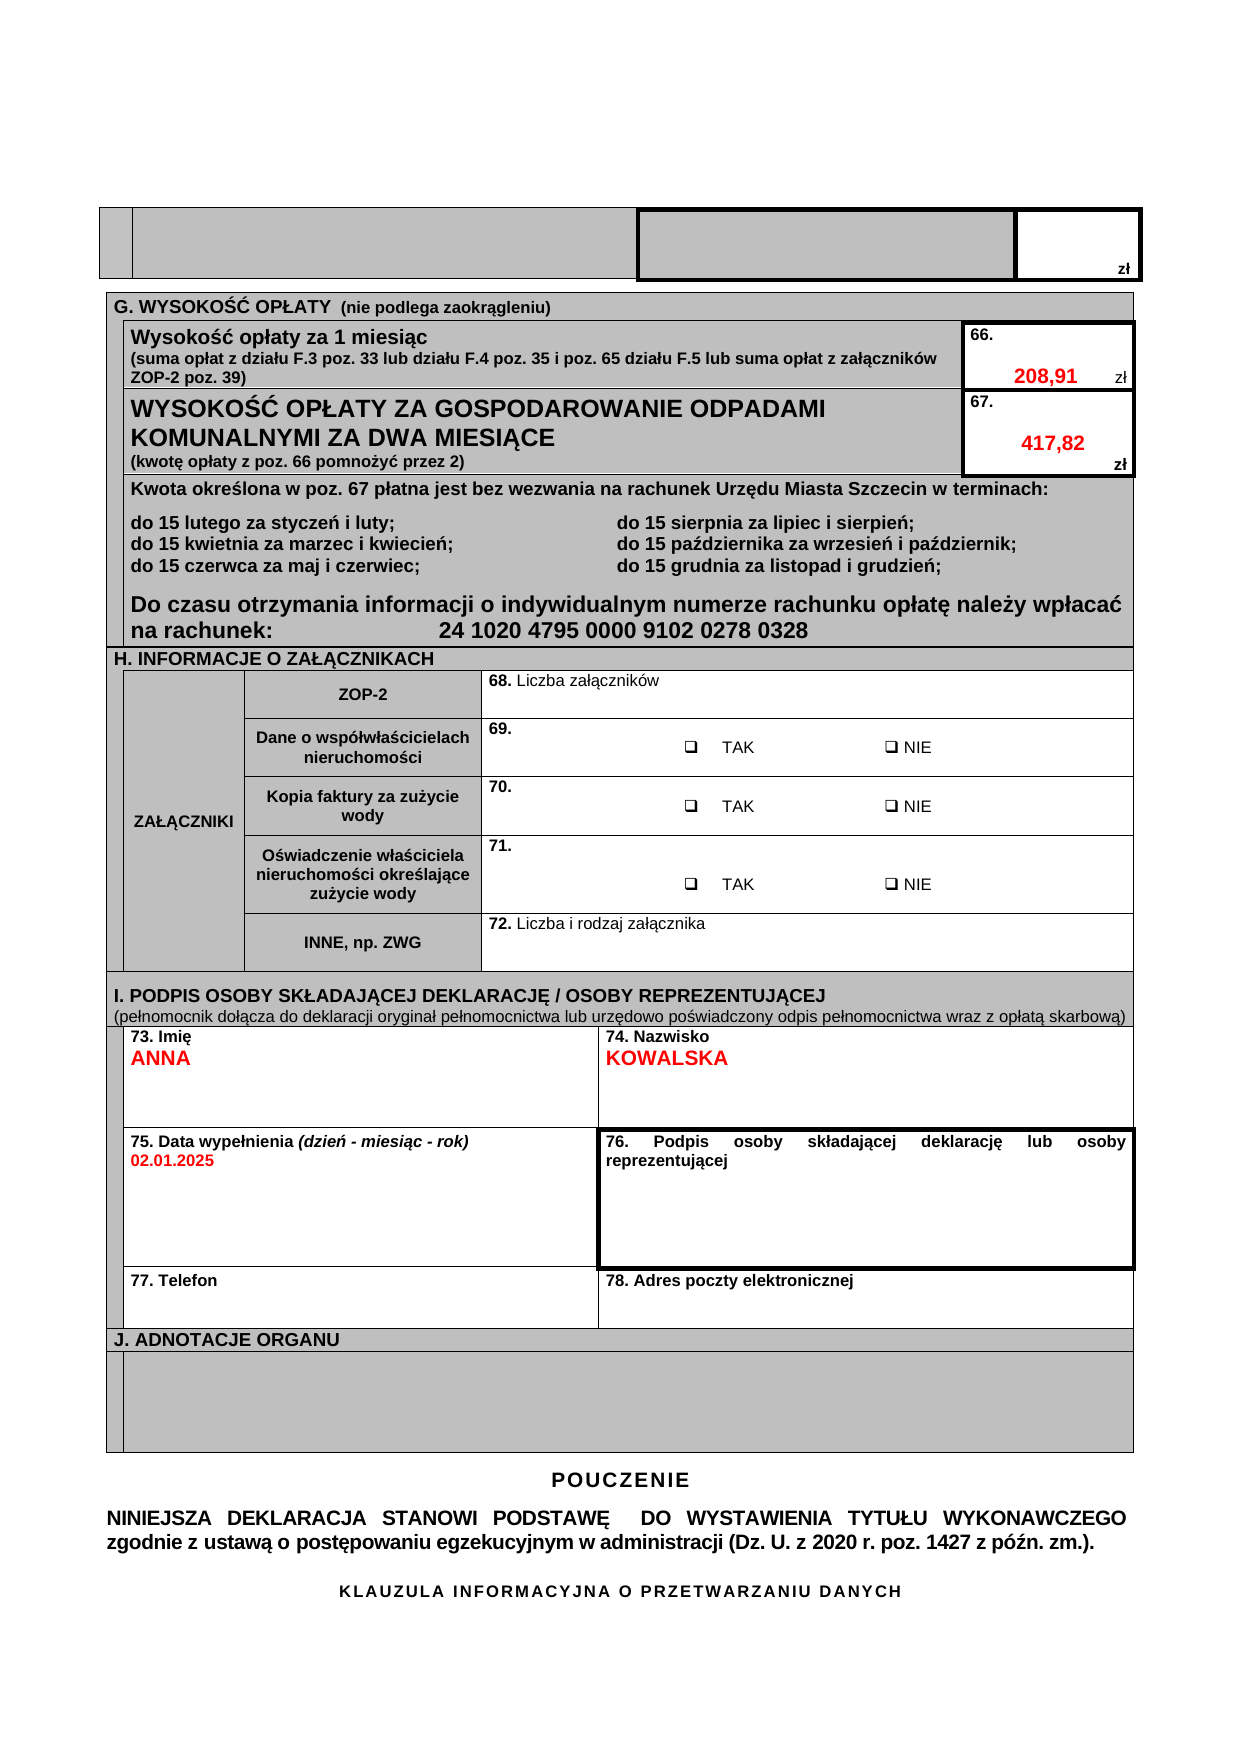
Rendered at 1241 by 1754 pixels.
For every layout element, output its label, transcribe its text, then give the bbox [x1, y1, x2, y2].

table_cell Kwota określona w poz. 67 płatna jest bez wezwania na rachunek Urzędu Miasta Szczecin w terminach: [124, 475, 1133, 500]
table_cell 67. 417,82 zł [965, 392, 1132, 473]
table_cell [640, 212, 1013, 278]
table_cell Dane o współwłaścicielach nieruchomości [245, 719, 481, 776]
table_cell 70. TAK NIE [482, 777, 1133, 835]
table_cell 71. TAK NIE [482, 836, 1133, 913]
table_cell 72. Liczba i rodzaj załącznika [482, 914, 1133, 971]
table_cell 77. Telefon [124, 1267, 598, 1328]
table_cell Do czasu otrzymania informacji o indywidualnym numerze rachunku opłatę należy wpłacać na rachunek: 24 1020 4795 0000 9102 0278 0328 [124, 587, 1133, 646]
text POUCZENIE [106, 1468, 1134, 1492]
table_cell [107, 1127, 123, 1266]
table_cell 69. TAK NIE [482, 719, 1133, 776]
table_cell 74. Nazwisko KOWALSKA [599, 1027, 1133, 1127]
table_cell 76. Podpis osoby składającej deklarację lub osoby reprezentującej [601, 1132, 1132, 1266]
text KLAUZULA INFORMACYJNA O PRZETWARZANIU DANYCH [106, 1581, 1134, 1601]
table_cell Kopia faktury za zużycie wody [245, 777, 481, 835]
table_cell 65. zł [1018, 212, 1138, 278]
table_cell [107, 1266, 123, 1328]
table_cell [107, 1027, 123, 1127]
text NINIEJSZA DEKLARACJA STANOWI PODSTAWĘ DO WYSTAWIENIA TYTUŁU WYKONAWCZEGO zgodnie z ustawą o postępowaniu egzekucyjnym w administracji (Dz. U. z 2020 r. poz. 1427 z późn. zm.). [106, 1506, 1127, 1554]
table_cell WYSOKOŚĆ OPŁATY ZA GOSPODAROWANIE ODPADAMI KOMUNALNYMI ZA DWA MIESIĄCE (kwotę opłaty z poz. 66 pomnożyć przez 2) [124, 389, 961, 473]
table_cell Oświadczenie właściciela nieruchomości określające zużycie wody [245, 836, 481, 913]
table_cell I. PODPIS OSOBY SKŁADAJĄCEJ DEKLARACJĘ / OSOBY REPREZENTUJĄCEJ (pełnomocnik dołącza do deklaracji oryginał pełnomocnictwa lub urzędowo poświadczony odpis pełnomocnictwa wraz z opłatą skarbową) [107, 972, 1133, 1026]
table_cell [133, 208, 636, 278]
table_cell J. ADNOTACJE ORGANU [107, 1329, 1133, 1351]
table_cell [124, 1352, 1133, 1452]
table_header G. WYSOKOŚĆ OPŁATY (nie podlega zaokrągleniu) [107, 293, 1133, 320]
table_cell [107, 670, 123, 971]
table_cell Wysokość opłaty za 1 miesiąc (suma opłat z działu F.3 poz. 33 lub działu F.4 poz. 35 i poz. 65 działu F.5 lub suma opłat z załączników ZOP-2 poz. 39) [124, 321, 961, 387]
table_cell ZAŁĄCZNIKI [124, 671, 244, 971]
table_cell 75. Data wypełnienia (dzień - miesiąc - rok) 02.01.2025 [124, 1128, 596, 1266]
table_cell 78. Adres poczty elektronicznej [599, 1271, 1133, 1328]
table_cell do 15 sierpnia za lipiec i sierpień; do 15 października za wrzesień i październik; do 15 grudnia za listopad i grudzień; [609, 500, 1133, 587]
table_cell do 15 lutego za styczeń i luty; do 15 kwietnia za marzec i kwiecień; do 15 czerwca za maj i czerwiec; [124, 500, 609, 587]
table_cell 73. Imię ANNA [124, 1027, 598, 1127]
table_cell [107, 1352, 123, 1452]
table_cell [107, 320, 123, 646]
table_cell 68. Liczba załączników [482, 671, 1133, 718]
table_cell 66. 208,91 zł [965, 325, 1132, 387]
table_cell ZOP-2 [245, 671, 481, 718]
table_cell INNE, np. ZWG [245, 914, 481, 971]
table_cell H. INFORMACJE O ZAŁĄCZNIKACH [107, 648, 1133, 670]
